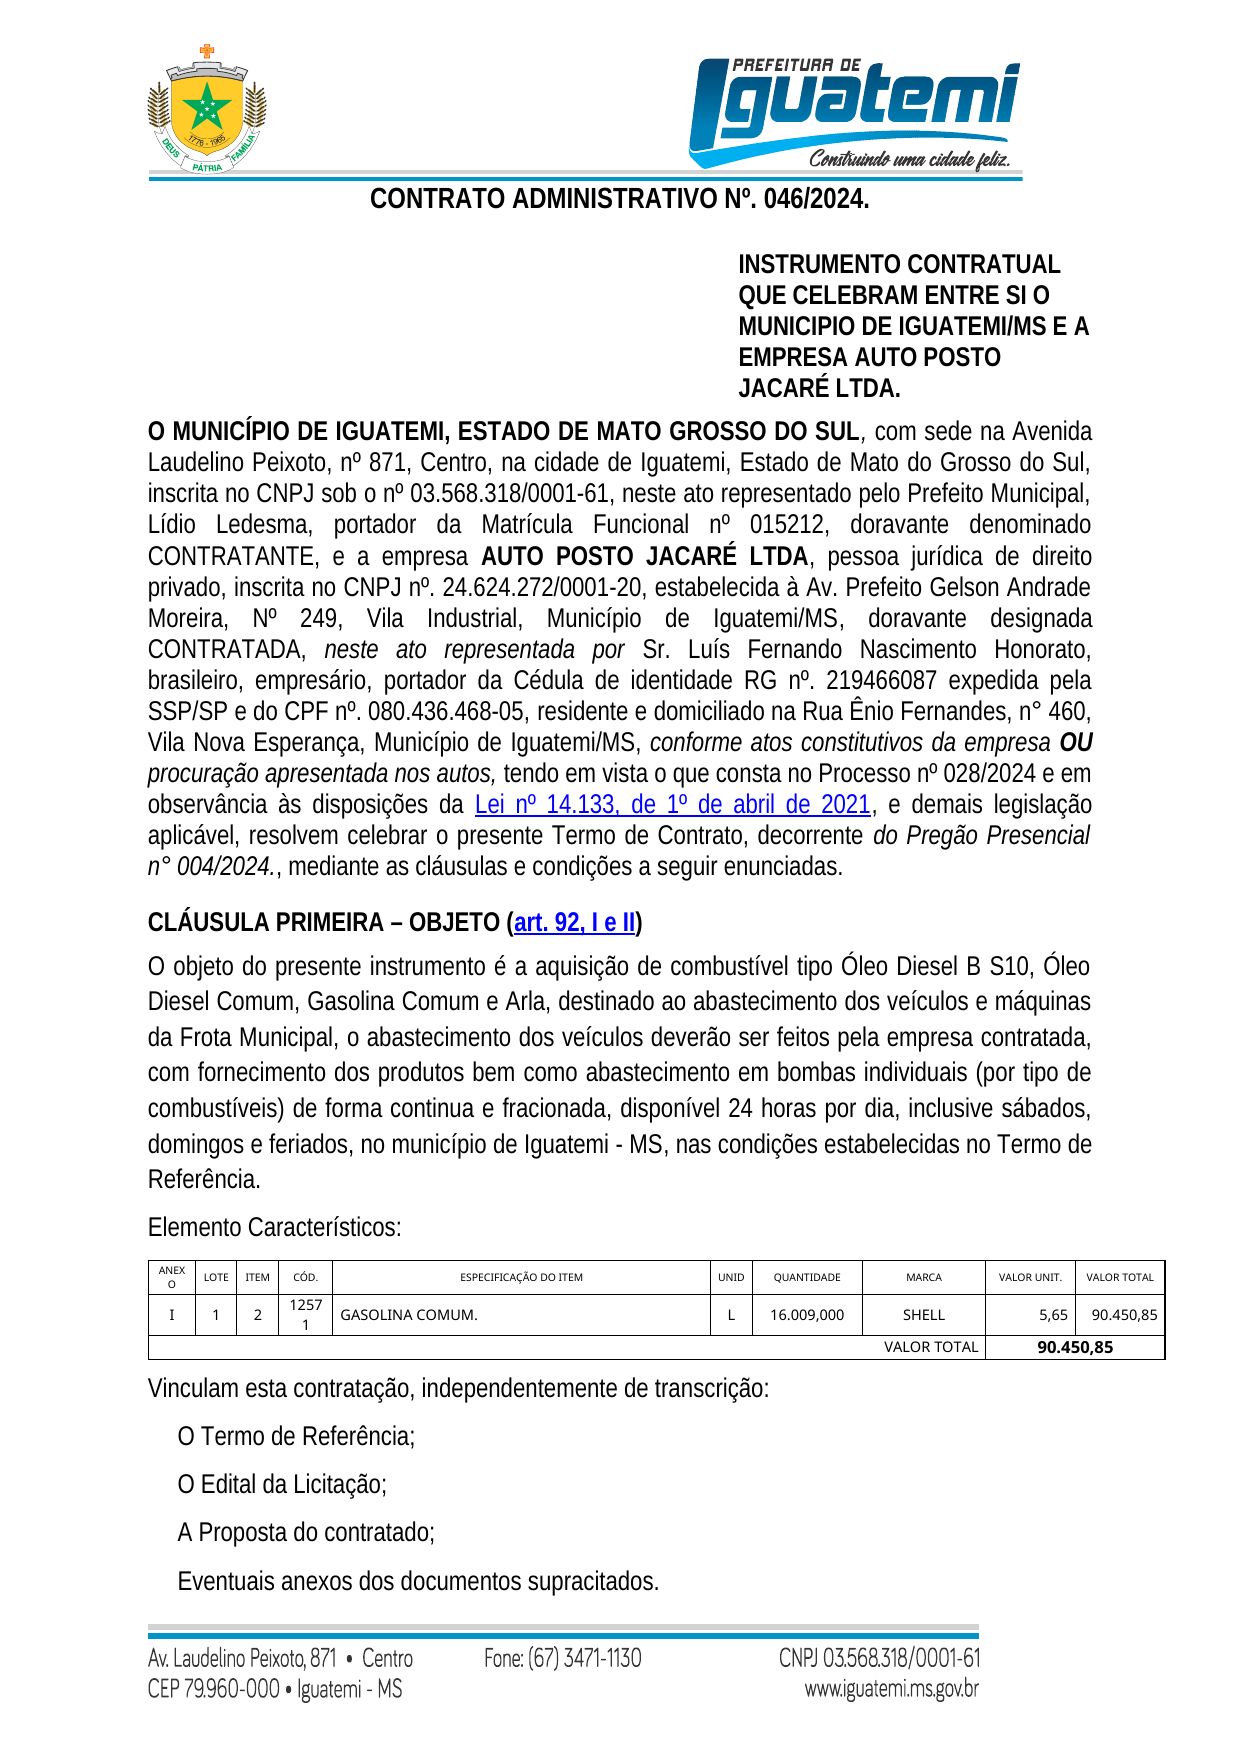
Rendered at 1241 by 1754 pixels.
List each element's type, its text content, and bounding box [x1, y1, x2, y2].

table_header ANEXO [149, 1261, 195, 1294]
table_cell 2 [237, 1295, 278, 1335]
text O MUNICÍPIO DE IGUATEMI, ESTADO DE MATO GROSSO DO SUL, com sede na Avenida Laudelino Peixoto, nº 871, Centro, na cidade de Iguatemi, Estado de Mato do Grosso do Sul, inscrita no CNPJ sob o nº 03.568.318/0001-61, neste ato representado pelo Prefeito Municipal, Lídio Ledesma, portador da Matrícula Funcional nº 015212, doravante denominado CONTRATANTE, e a empresa AUTO POSTO JACARÉ LTDA, pessoa jurídica de direito privado, inscrita no CNPJ nº. 24.624.272/0001-20, estabelecida à Av. Prefeito Gelson Andrade Moreira, Nº 249, Vila Industrial, Município de Iguatemi/MS, doravante designada CONTRATADA, neste ato representada por Sr. Luís Fernando Nascimento Honorato, brasileiro, empresário, portador da Cédula de identidade RG nº. 219466087 expedida pela SSP/SP e do CPF nº. 080.436.468-05, residente e domiciliado na Rua Ênio Fernandes, n° 460, Vila Nova Esperança, Município de Iguatemi/MS, conforme atos constitutivos da empresa OU procuração apresentada nos autos, tendo em vista o que consta no Processo nº 028/2024 e em observância às disposições da Lei nº 14.133, de 1º de abril de 2021, e demais legislação aplicável, resolvem celebrar o presente Termo de Contrato, decorrente do Pregão Presencial n° 004/2024., mediante as cláusulas e condições a seguir enunciadas. [148, 416, 1093, 881]
text O Termo de Referência; [177, 1420, 1093, 1451]
text O objeto do presente instrumento é a aquisição de combustível tipo Óleo Diesel B S10, Óleo Diesel Comum, Gasolina Comum e Arla, destinado ao abastecimento dos veículos e máquinas da Frota Municipal, o abastecimento dos veículos deverão ser feitos pela empresa contratada, com fornecimento dos produtos bem como abastecimento em bombas individuais (por tipo de combustíveis) de forma continua e fracionada, disponível 24 horas por dia, inclusive sábados, domingos e feriados, no município de Iguatemi - MS, nas condições estabelecidas no Termo de Referência. [148, 950, 1093, 1194]
table_cell 5,65 [986, 1295, 1075, 1335]
text CONTRATO ADMINISTRATIVO Nº. 046/2024. [148, 181, 1093, 214]
table_cell 90.450,85 [986, 1336, 1164, 1359]
table_header QUANTIDADE [753, 1261, 862, 1294]
table_cell L [711, 1295, 752, 1335]
table_header UNID [711, 1261, 752, 1294]
table_header ESPECIFICAÇÃO DO ITEM [333, 1261, 710, 1294]
table_header LOTE [196, 1261, 236, 1294]
text A Proposta do contratado; [177, 1517, 1093, 1548]
text CLÁUSULA PRIMEIRA – OBJETO (art. 92, I e II) [148, 906, 1093, 937]
table_header CÓD. [279, 1261, 332, 1294]
table_cell 12571 [279, 1295, 332, 1335]
table_header VALOR TOTAL [1076, 1261, 1164, 1294]
text Eventuais anexos dos documentos supracitados. [177, 1565, 1093, 1596]
table_cell 1 [196, 1295, 236, 1335]
text O Edital da Licitação; [177, 1468, 1093, 1499]
text INSTRUMENTO CONTRATUAL QUE CELEBRAM ENTRE SI O MUNICIPIO DE IGUATEMI/MS E A EMPRESA AUTO POSTO JACARÉ LTDA. [738, 248, 1093, 403]
table_cell I [149, 1295, 195, 1335]
table_cell GASOLINA COMUM. [333, 1295, 710, 1335]
table_cell SHELL [863, 1295, 985, 1335]
table_cell 16.009,000 [753, 1295, 862, 1335]
table_header VALOR UNIT. [986, 1261, 1075, 1294]
table_header ITEM [237, 1261, 278, 1294]
table_cell VALOR TOTAL [149, 1336, 985, 1359]
table_cell 90.450,85 [1076, 1295, 1164, 1335]
table_header MARCA [863, 1261, 985, 1294]
text Vinculam esta contratação, independentemente de transcrição: [148, 1372, 1093, 1403]
text Elemento Característicos: [148, 1212, 1093, 1243]
